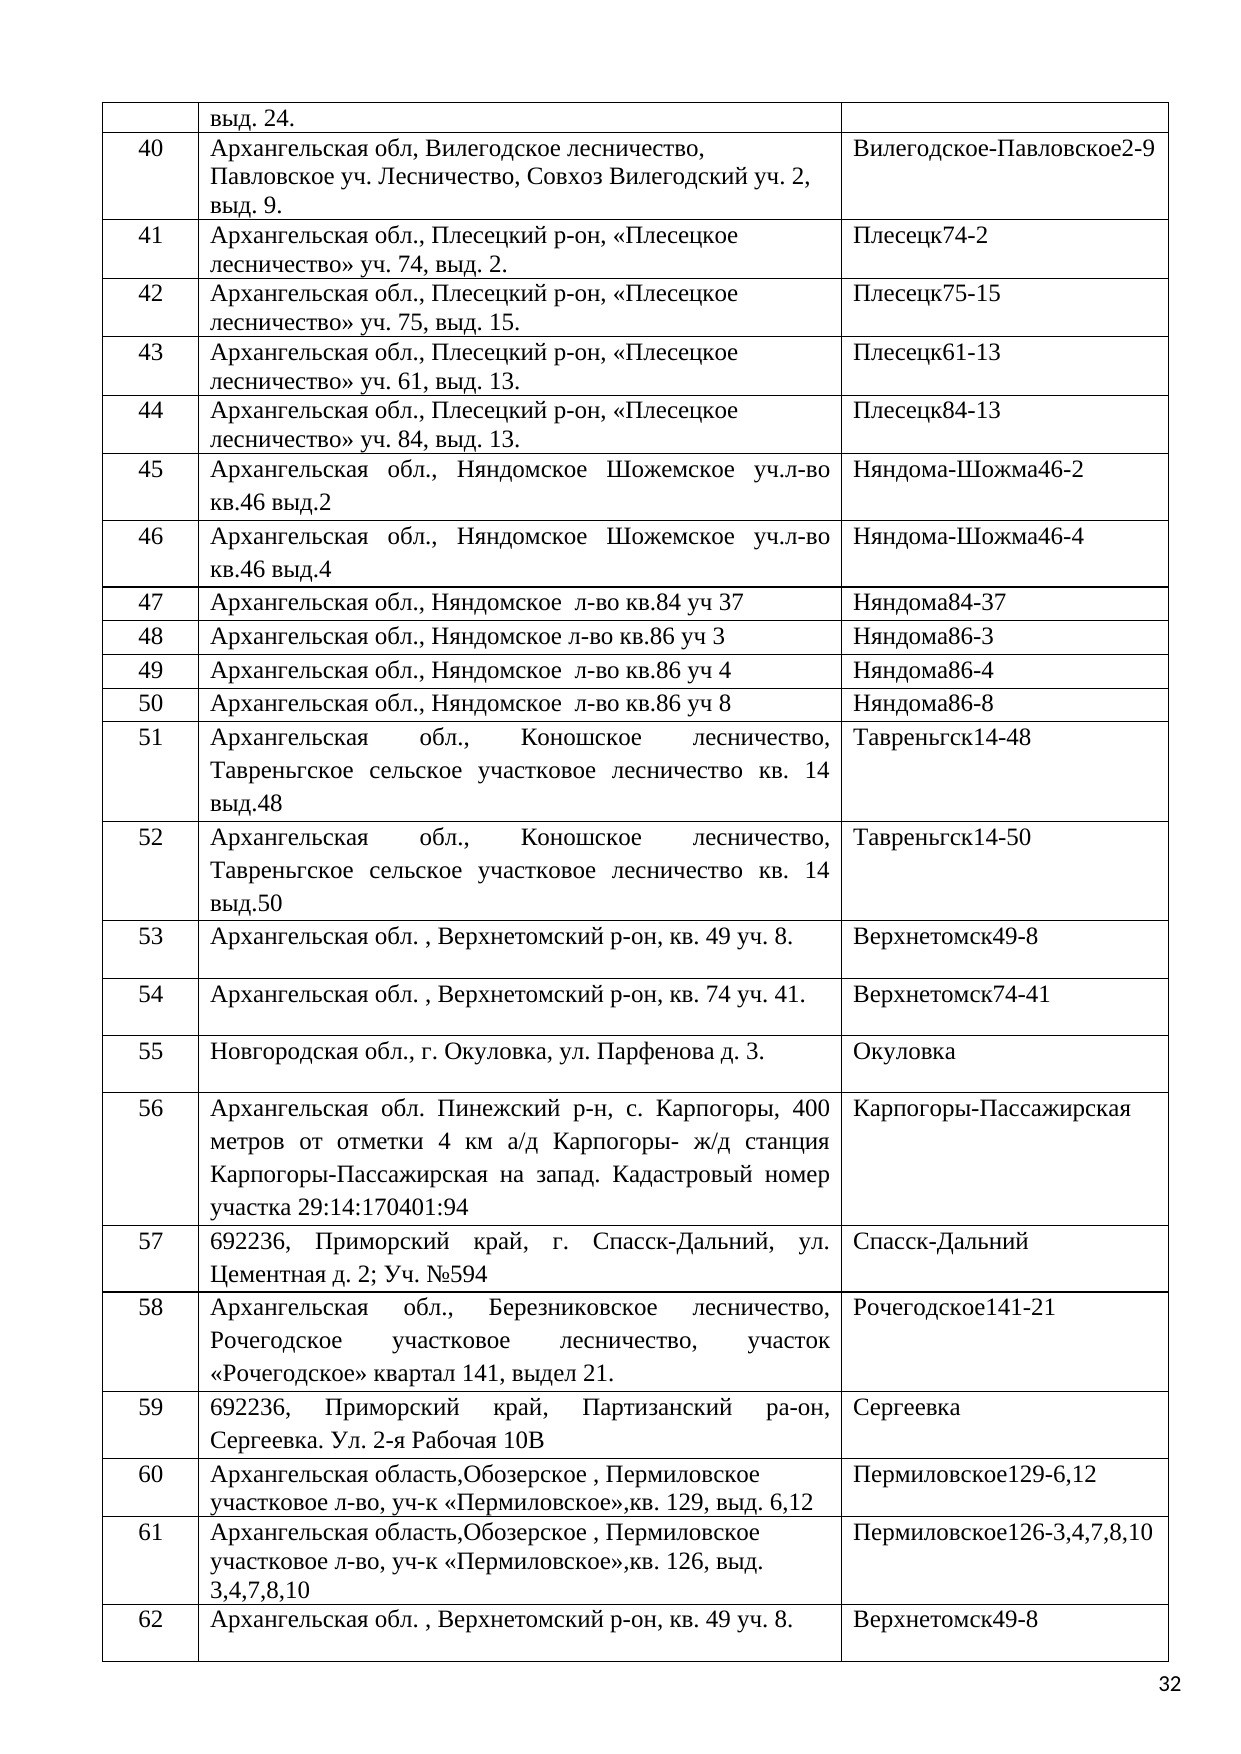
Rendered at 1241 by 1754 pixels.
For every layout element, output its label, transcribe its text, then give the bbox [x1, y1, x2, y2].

table_cell Архангельская обл., Березниковское лесничество, Рочегодское участковое лесничество, участок «Рочегодское» квартал 141, выдел 21. [199, 1293, 841, 1391]
table_cell Архангельская обл. , Верхнетомский р-он, кв. 49 уч. 8. [199, 1605, 841, 1661]
table_cell Архангельская обл., Плесецкий р-он, «Плесецкое лесничество» уч. 75, выд. 15. [199, 279, 841, 336]
table_cell Архангельская обл., Няндомское л-во кв.86 уч 3 [199, 621, 841, 654]
table_cell 61 [103, 1517, 198, 1603]
table_cell Няндома-Шожма46-2 [842, 454, 1168, 520]
table_cell 51 [103, 722, 198, 821]
table_cell Няндома86-3 [842, 621, 1168, 654]
table_cell Тавреньгск14-50 [842, 822, 1168, 920]
table_cell Архангельская обл. Пинежский р-н, с. Карпогоры, 400 метров от отметки 4 км а/д Карпогоры- ж/д станция Карпогоры-Пассажирская на запад. Кадастровый номер участка 29:14:170401:94 [199, 1093, 841, 1225]
table_cell Архангельская область,Обозерское , Пермиловское участковое л-во, уч-к «Пермиловское»,кв. 129, выд. 6,12 [199, 1459, 841, 1516]
table_cell Архангельская обл., Няндомское л-во кв.86 уч 8 [199, 689, 841, 721]
table_cell 48 [103, 621, 198, 654]
table_cell Пермиловское129-6,12 [842, 1459, 1168, 1516]
table_cell Плесецк75-15 [842, 279, 1168, 336]
table_cell 39 [103, 103, 198, 132]
table_cell Архангельская обл., Плесецкий р-он, «Плесецкое лесничество» уч. 84, выд. 13. [199, 396, 841, 453]
table_cell 60 [103, 1459, 198, 1516]
table_cell Спасск-Дальний [842, 1226, 1168, 1291]
table_cell Плесецк74-2 [842, 220, 1168, 277]
table_cell 40 [103, 133, 198, 219]
table_cell 56 [103, 1093, 198, 1225]
table_cell Вилегодское-Павловское2-9 [842, 133, 1168, 219]
table_cell 50 [103, 689, 198, 721]
table_cell 42 [103, 279, 198, 336]
table_cell Архангельская обл., Плесецкий р-он, «Плесецкое лесничество» уч. 61, выд. 13. [199, 337, 841, 394]
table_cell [842, 103, 1168, 132]
table_cell Архангельская обл., Няндомское Шожемское уч.л-во кв.46 выд.4 [199, 521, 841, 586]
table_cell Архангельская обл., Няндомское л-во кв.86 уч 4 [199, 655, 841, 687]
table_cell Няндома-Шожма46-4 [842, 521, 1168, 586]
table_cell Сергеевка [842, 1392, 1168, 1458]
table_cell Няндома86-4 [842, 655, 1168, 687]
table_cell Рочегодское141-21 [842, 1293, 1168, 1391]
table_cell 52 [103, 822, 198, 920]
table_cell 59 [103, 1392, 198, 1458]
table_cell Плесецк61-13 [842, 337, 1168, 394]
table_cell Няндома86-8 [842, 689, 1168, 721]
table_cell Архангельская обл., Няндомское л-во кв.84 уч 37 [199, 588, 841, 620]
table_cell Няндома84-37 [842, 588, 1168, 620]
table_cell Архангельская обл., Няндомское Шожемское уч.л-во кв.46 выд.2 [199, 454, 841, 520]
table_cell 49 [103, 655, 198, 687]
table_cell Архангельская обл., Коношское лесничество, Тавреньгское сельское участковое лесничество кв. 14 выд.48 [199, 722, 841, 821]
table_cell 55 [103, 1036, 198, 1092]
table_cell Архангельская обл. , Верхнетомский р-он, кв. 49 уч. 8. [199, 921, 841, 978]
table_cell 62 [103, 1605, 198, 1661]
table_cell 45 [103, 454, 198, 520]
table_cell Верхнетомск49-8 [842, 921, 1168, 978]
table_cell Верхнетомск74-41 [842, 979, 1168, 1035]
table_cell 58 [103, 1293, 198, 1391]
table_cell Архангельская обл. , Верхнетомский р-он, кв. 74 уч. 41. [199, 979, 841, 1035]
table_cell 43 [103, 337, 198, 394]
table_cell Карпогоры-Пассажирская [842, 1093, 1168, 1225]
table_cell 54 [103, 979, 198, 1035]
table_cell Верхнетомск49-8 [842, 1605, 1168, 1661]
table_cell Тавреньгск14-48 [842, 722, 1168, 821]
table_cell Архангельская обл, Вилегодское лесничество, Павловское уч. Лесничество, Совхоз Вилегодский уч. 2, выд. 9. [199, 133, 841, 219]
table_cell Окуловка [842, 1036, 1168, 1092]
table_cell 47 [103, 588, 198, 620]
table_cell Новгородская обл., г. Окуловка, ул. Парфенова д. 3. [199, 1036, 841, 1092]
table_cell 44 [103, 396, 198, 453]
table_cell 53 [103, 921, 198, 978]
table_cell Пермиловское126-3,4,7,8,10 [842, 1517, 1168, 1603]
table_cell Архангельская обл., Плесецкий р-он, «Плесецкое лесничество» уч. 74, выд. 2. [199, 220, 841, 277]
table_cell 46 [103, 521, 198, 586]
table_cell Плесецк84-13 [842, 396, 1168, 453]
table_cell Архангельская область,Обозерское , Пермиловское участковое л-во, уч-к «Пермиловское»,кв. 126, выд. 3,4,7,8,10 [199, 1517, 841, 1603]
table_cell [199, 103, 841, 132]
table_cell 692236, Приморский край, г. Спасск-Дальний, ул. Цементная д. 2; Уч. №594 [199, 1226, 841, 1291]
table_cell 692236, Приморский край, Партизанский ра-он, Сергеевка. Ул. 2-я Рабочая 10В [199, 1392, 841, 1458]
table_cell 41 [103, 220, 198, 277]
table_cell Архангельская обл., Коношское лесничество, Тавреньгское сельское участковое лесничество кв. 14 выд.50 [199, 822, 841, 920]
table_cell 57 [103, 1226, 198, 1291]
